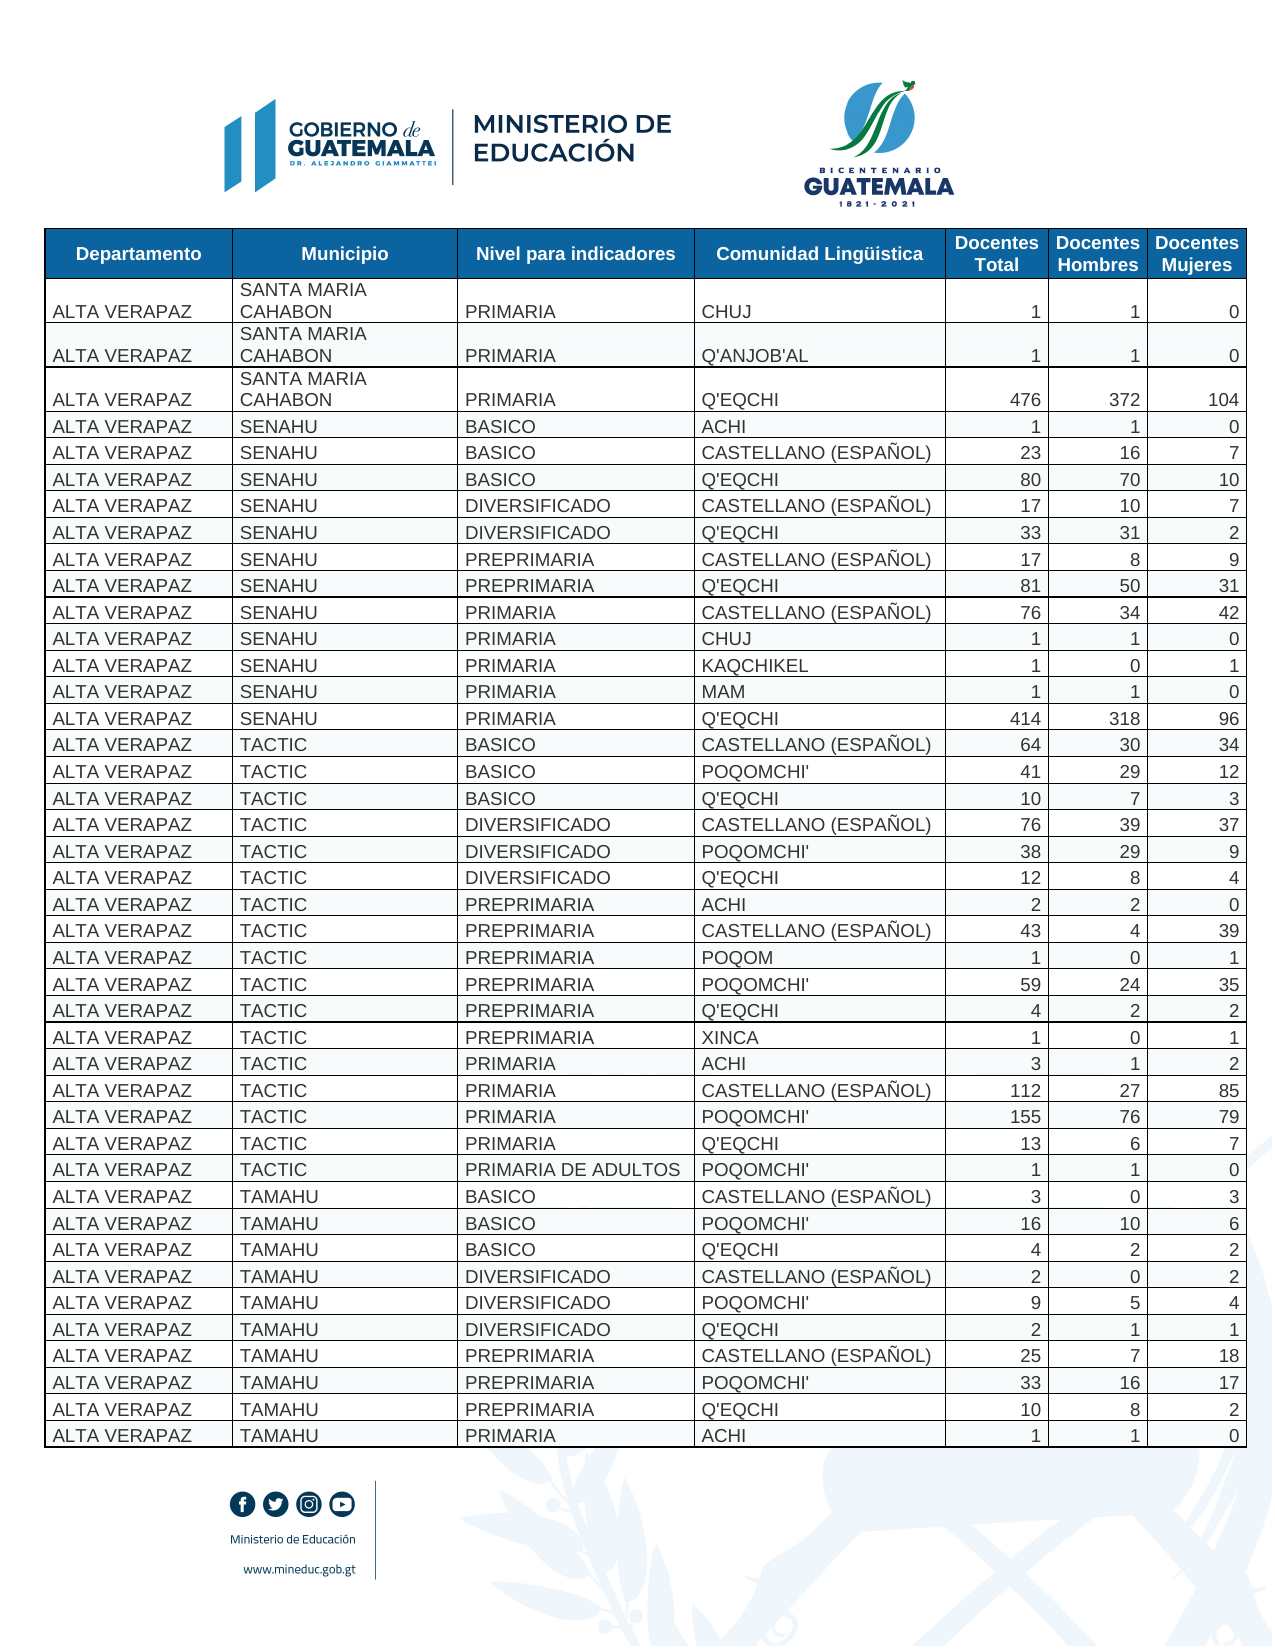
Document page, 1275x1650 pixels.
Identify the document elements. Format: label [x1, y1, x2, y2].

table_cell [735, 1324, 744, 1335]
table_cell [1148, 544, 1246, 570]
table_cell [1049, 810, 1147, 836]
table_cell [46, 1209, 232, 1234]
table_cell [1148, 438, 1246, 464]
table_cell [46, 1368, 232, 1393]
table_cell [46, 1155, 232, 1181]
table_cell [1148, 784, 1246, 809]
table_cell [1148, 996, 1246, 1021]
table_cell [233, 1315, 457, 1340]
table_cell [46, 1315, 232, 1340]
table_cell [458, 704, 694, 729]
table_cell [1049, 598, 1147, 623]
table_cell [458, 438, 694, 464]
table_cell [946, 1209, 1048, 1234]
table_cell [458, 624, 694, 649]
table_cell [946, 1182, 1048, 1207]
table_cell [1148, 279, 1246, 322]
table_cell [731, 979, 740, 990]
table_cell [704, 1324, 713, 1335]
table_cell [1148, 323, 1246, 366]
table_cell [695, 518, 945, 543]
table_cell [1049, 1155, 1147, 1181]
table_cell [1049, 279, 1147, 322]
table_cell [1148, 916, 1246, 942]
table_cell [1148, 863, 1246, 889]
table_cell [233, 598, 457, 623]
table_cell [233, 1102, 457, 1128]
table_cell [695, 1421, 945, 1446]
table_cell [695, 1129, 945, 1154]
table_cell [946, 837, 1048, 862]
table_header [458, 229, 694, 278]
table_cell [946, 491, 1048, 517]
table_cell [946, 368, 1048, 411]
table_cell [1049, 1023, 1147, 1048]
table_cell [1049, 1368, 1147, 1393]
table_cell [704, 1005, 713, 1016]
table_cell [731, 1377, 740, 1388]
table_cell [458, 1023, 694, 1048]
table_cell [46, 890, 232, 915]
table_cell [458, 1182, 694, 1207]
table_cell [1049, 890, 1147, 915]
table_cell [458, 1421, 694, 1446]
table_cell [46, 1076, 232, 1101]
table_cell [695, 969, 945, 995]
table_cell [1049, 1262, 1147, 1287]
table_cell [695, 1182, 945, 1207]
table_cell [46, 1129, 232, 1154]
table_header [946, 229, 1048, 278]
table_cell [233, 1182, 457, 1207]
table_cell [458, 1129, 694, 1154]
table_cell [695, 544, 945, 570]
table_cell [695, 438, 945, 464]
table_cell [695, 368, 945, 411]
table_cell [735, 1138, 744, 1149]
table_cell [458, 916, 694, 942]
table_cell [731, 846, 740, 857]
picture [0, 3, 1272, 1646]
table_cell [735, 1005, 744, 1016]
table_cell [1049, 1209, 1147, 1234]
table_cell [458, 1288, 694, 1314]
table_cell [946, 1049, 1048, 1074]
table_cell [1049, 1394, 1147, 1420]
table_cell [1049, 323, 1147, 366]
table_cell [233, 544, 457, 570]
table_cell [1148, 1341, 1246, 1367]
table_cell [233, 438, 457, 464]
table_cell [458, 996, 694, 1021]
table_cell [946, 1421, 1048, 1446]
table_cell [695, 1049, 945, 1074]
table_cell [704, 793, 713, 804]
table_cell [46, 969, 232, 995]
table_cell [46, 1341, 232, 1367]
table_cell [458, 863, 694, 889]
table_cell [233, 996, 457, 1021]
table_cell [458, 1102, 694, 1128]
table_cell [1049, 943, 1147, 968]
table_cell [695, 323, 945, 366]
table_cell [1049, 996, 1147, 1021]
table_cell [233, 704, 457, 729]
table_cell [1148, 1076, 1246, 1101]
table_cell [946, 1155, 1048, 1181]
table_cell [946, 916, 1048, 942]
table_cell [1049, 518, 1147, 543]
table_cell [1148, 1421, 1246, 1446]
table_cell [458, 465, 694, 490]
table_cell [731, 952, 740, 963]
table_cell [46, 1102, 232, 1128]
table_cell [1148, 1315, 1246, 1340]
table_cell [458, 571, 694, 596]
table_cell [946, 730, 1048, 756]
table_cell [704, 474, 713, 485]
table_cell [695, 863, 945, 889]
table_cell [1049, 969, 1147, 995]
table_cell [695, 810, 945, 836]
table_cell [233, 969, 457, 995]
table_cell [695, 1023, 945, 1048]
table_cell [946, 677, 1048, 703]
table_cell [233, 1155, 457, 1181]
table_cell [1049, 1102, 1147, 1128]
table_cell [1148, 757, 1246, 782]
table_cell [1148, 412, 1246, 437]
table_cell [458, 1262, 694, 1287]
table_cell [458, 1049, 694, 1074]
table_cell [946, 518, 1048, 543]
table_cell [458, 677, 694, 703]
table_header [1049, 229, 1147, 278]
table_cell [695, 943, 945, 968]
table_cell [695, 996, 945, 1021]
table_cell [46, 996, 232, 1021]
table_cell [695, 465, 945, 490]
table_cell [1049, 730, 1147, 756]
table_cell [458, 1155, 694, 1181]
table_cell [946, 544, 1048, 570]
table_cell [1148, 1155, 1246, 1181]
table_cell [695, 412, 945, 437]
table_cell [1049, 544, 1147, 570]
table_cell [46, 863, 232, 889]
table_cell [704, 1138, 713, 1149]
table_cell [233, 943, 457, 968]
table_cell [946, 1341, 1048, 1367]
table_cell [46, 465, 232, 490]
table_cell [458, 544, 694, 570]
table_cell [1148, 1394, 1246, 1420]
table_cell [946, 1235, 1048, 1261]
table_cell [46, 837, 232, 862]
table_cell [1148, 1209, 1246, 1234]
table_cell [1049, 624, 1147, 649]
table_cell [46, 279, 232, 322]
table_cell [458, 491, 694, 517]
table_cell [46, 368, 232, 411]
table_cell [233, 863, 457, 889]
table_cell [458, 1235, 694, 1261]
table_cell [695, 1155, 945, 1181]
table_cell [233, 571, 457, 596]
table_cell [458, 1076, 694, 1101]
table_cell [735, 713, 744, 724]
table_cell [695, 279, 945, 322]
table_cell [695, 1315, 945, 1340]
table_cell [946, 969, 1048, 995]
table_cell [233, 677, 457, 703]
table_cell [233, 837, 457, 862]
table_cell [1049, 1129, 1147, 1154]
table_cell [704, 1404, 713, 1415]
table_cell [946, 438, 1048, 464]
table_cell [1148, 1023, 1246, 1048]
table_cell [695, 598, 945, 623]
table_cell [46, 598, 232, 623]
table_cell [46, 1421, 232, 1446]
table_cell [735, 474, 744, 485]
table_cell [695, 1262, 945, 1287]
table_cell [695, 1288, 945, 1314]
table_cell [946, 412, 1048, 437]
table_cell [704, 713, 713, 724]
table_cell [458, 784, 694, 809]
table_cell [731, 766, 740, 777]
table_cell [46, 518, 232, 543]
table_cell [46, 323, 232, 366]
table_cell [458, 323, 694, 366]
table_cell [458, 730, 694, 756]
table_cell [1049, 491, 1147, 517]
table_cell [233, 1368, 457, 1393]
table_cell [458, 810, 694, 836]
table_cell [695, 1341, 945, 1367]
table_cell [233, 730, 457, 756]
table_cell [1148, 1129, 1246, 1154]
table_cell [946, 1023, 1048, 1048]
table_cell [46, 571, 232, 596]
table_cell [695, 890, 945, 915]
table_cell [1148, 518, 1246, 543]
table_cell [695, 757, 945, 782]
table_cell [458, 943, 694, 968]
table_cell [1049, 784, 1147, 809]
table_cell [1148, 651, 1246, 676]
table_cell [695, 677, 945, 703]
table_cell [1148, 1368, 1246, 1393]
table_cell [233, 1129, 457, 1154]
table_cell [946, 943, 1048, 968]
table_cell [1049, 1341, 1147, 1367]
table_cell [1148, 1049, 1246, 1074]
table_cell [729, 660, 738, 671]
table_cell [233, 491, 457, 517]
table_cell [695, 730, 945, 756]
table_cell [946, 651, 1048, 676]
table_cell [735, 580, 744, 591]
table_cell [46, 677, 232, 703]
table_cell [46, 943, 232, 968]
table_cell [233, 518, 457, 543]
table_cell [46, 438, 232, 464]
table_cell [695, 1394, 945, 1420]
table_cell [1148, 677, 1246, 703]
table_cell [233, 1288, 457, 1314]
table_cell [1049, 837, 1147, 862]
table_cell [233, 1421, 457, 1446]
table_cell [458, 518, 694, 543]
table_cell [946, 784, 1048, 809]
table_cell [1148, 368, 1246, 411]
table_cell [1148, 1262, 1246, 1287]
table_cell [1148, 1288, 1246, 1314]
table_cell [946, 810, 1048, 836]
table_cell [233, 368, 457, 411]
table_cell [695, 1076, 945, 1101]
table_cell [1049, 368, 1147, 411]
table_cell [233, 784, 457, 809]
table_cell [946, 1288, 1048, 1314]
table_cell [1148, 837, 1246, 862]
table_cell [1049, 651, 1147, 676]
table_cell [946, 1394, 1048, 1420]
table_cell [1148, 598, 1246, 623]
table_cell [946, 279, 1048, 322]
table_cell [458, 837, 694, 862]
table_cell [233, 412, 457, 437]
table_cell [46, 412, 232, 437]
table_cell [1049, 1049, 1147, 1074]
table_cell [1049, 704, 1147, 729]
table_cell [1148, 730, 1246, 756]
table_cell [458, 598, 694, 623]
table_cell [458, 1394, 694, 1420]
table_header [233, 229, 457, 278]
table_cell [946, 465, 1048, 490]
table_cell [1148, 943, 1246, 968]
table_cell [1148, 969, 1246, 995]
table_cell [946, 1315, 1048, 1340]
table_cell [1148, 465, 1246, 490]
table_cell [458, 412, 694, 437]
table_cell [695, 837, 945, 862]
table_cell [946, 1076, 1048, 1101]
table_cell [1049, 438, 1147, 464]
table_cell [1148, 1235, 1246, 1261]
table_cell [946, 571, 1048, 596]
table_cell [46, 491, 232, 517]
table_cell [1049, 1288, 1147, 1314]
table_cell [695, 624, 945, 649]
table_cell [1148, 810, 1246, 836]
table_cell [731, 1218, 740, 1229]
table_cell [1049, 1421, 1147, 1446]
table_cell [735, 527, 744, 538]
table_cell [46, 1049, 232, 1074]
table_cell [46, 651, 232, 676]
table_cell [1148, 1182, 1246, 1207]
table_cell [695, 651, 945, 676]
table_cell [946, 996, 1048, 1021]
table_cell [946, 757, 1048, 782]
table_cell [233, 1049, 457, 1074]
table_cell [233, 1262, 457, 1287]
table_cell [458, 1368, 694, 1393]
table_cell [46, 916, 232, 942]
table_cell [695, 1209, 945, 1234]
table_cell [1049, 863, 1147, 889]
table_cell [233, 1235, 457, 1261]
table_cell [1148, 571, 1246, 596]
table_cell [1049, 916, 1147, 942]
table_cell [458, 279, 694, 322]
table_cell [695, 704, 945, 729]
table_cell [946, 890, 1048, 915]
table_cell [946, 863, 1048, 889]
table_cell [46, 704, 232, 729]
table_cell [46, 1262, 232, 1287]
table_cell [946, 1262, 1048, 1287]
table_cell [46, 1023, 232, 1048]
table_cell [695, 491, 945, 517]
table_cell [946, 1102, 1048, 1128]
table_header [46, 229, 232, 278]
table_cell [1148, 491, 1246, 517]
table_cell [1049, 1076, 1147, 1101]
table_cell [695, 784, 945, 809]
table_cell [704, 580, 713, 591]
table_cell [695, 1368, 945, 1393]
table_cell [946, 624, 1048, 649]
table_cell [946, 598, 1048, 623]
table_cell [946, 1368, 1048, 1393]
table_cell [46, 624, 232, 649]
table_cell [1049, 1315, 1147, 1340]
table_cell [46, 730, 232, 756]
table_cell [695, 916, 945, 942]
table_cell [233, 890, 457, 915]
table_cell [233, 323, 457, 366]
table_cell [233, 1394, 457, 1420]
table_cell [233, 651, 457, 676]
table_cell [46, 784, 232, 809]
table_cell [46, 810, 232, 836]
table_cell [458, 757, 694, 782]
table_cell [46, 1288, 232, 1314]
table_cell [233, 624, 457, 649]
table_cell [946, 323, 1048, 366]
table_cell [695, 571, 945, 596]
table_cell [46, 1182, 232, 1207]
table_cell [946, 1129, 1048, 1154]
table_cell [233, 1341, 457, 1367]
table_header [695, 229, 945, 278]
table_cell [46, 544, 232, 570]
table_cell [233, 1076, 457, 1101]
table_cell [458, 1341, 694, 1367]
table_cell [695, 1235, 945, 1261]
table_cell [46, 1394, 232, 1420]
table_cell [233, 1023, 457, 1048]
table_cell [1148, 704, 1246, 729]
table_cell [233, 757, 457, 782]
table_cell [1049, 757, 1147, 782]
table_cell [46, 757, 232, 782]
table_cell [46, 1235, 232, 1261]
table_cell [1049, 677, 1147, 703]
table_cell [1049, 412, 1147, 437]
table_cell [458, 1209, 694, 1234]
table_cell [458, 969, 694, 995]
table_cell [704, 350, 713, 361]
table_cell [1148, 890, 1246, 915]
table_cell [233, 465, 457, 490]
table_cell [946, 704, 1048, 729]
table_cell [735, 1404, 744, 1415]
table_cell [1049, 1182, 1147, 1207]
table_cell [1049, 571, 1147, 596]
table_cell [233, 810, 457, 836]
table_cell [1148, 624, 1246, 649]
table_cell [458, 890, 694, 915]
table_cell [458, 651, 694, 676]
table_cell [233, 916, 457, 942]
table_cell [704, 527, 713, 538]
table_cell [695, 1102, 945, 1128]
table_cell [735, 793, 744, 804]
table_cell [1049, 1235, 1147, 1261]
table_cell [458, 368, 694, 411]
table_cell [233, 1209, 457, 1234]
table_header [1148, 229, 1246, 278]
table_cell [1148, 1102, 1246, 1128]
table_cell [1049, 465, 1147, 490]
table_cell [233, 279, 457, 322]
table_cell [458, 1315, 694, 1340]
